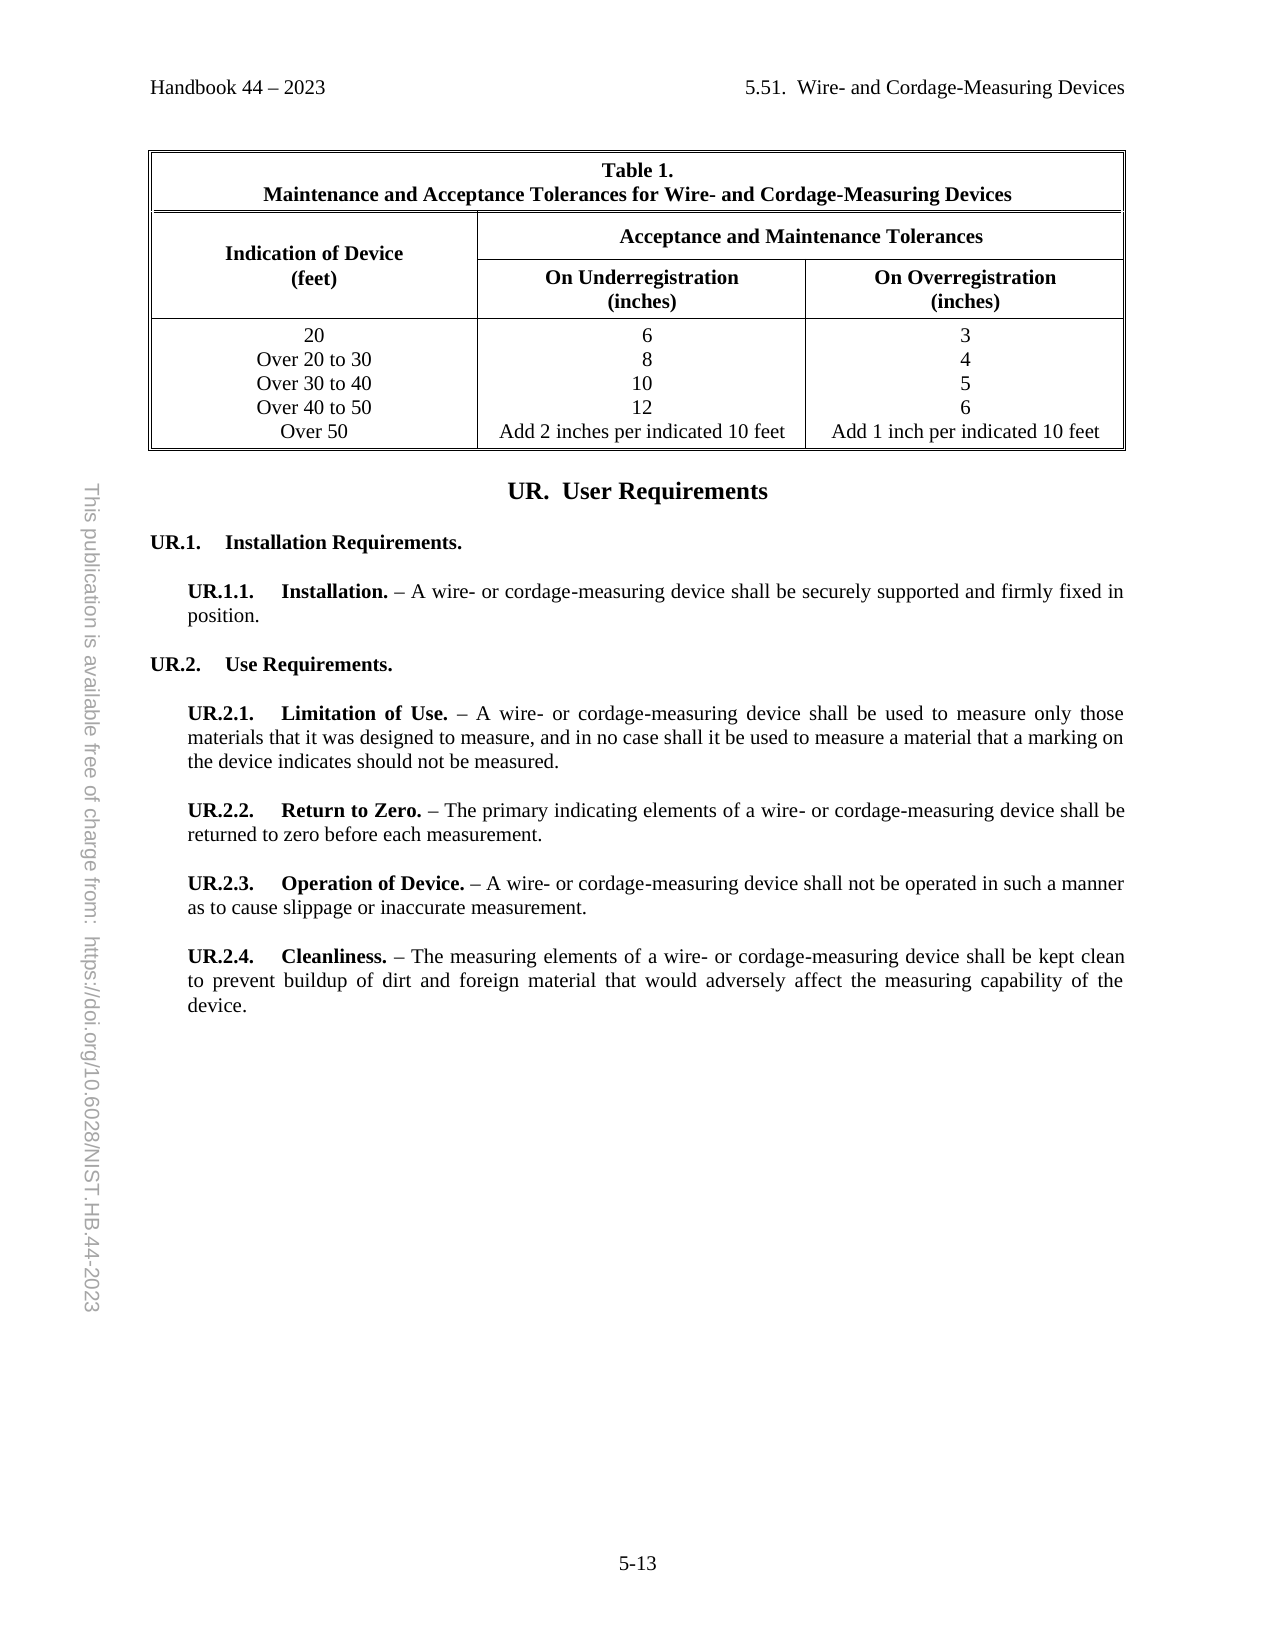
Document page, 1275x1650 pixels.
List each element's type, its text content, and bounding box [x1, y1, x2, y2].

table_cell On Underregistration (inches) [478, 260, 805, 317]
subtitle UR.2. Use Requirements. [150, 652, 1125, 676]
table_cell 20 Over 20 to 30 Over 30 to 40 Over 40 to 50 Over 50 [152, 319, 477, 448]
table_cell 3 4 5 6 Add 1 inch per indicated 10 feet [806, 319, 1123, 448]
text UR.1.1. Installation. – A wire- or cordage-measuring device shall be securely supported and firmly fixed in position. [187, 579, 1125, 627]
table_cell 6 8 10 12 Add 2 inches per indicated 10 feet [478, 319, 805, 448]
subtitle UR. User Requirements [150, 476, 1125, 505]
text UR.2.3. Operation of Device. – A wire- or cordage-measuring device shall not be operated in such a manner as to cause slippage or inaccurate measurement. [187, 871, 1125, 919]
text UR.2.1. Limitation of Use. – A wire- or cordage-measuring device shall be used to measure only those materials that it was designed to measure, and in no case shall it be used to measure a material that a marking on the device indicates should not be measured. [187, 701, 1125, 773]
subtitle UR.1. Installation Requirements. [150, 530, 1125, 554]
table_cell Indication of Device (feet) [150, 210, 477, 317]
text UR.2.2. Return to Zero. – The primary indicating elements of a wire- or cordage-measuring device shall be returned to zero before each measurement. [187, 798, 1125, 846]
table_header Table 1. Maintenance and Acceptance Tolerances for Wire- and Cordage-Measuring Devices [152, 153, 1123, 210]
table_cell Acceptance and Maintenance Tolerances [478, 210, 1125, 259]
text UR.2.4. Cleanliness. – The measuring elements of a wire- or cordage-measuring device shall be kept clean to prevent buildup of dirt and foreign material that would adversely affect the measuring capability of the device. [187, 944, 1125, 1017]
table_cell On Overregistration (inches) [806, 260, 1123, 317]
